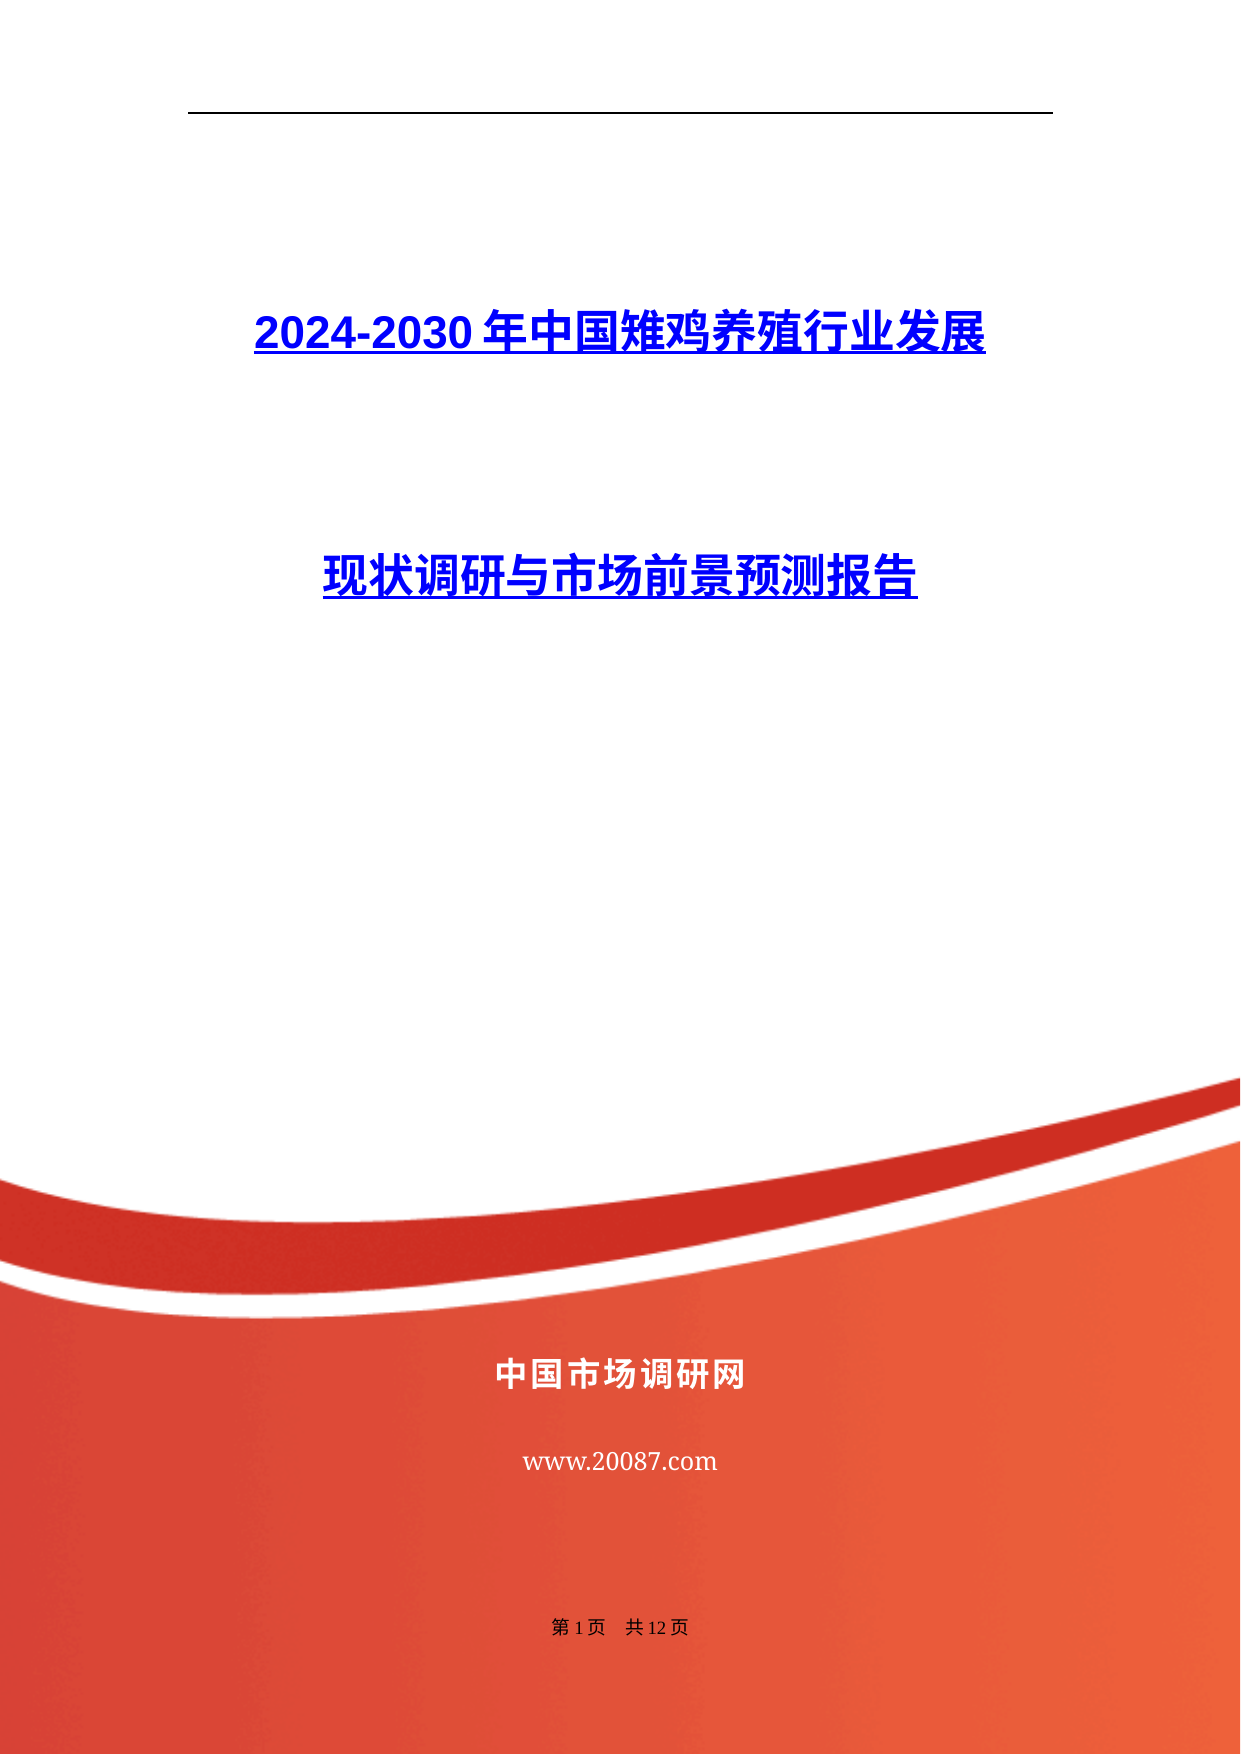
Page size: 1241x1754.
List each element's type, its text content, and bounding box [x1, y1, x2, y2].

table_header 2024-2030年中国雉鸡养殖行业发展现状调研与市场前景预测报告 [188, 207, 1053, 773]
subtitle 中国市场调研网 [187, 1339, 1053, 1404]
text www.20087.com [187, 1428, 1053, 1493]
picture [0, 1006, 1241, 1754]
